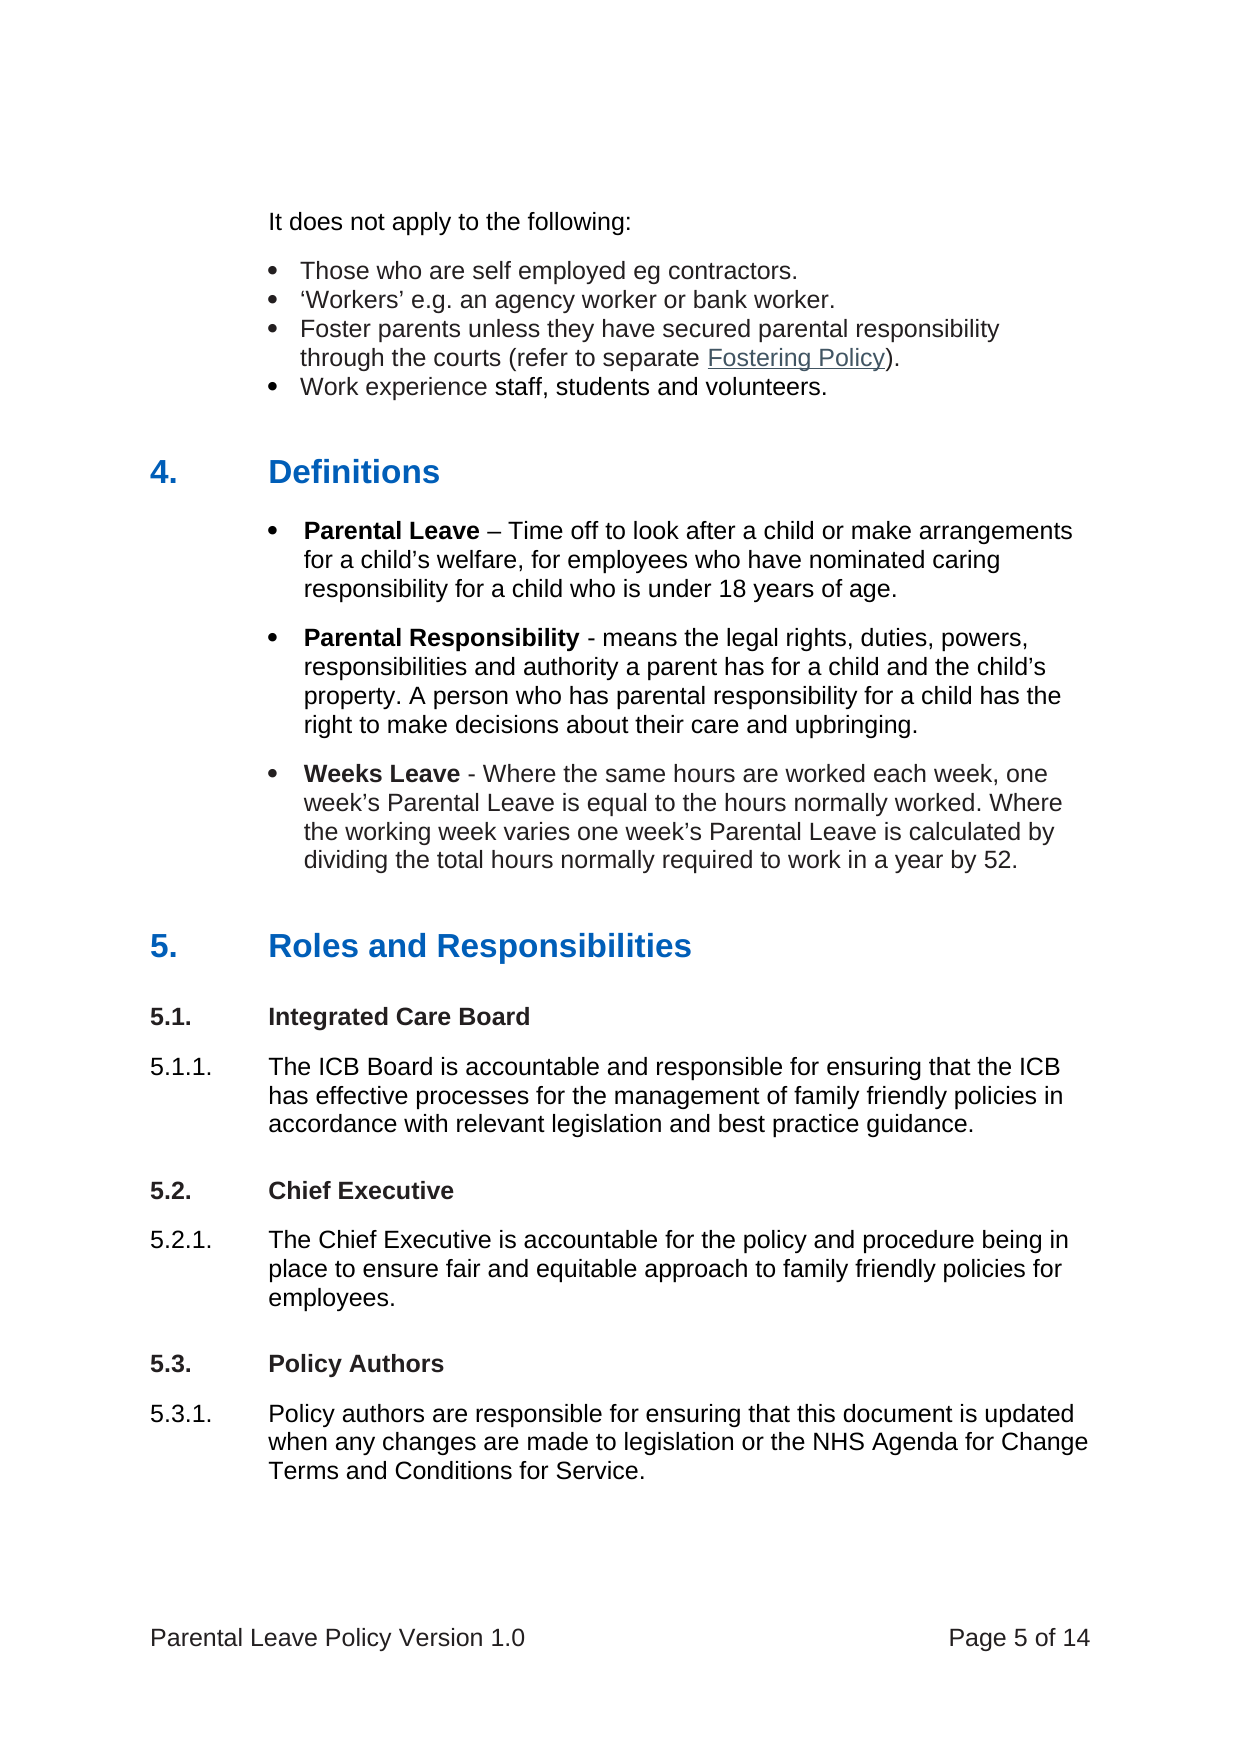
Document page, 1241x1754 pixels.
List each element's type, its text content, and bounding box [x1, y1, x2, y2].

subtitle Roles and Responsibilities [150, 926, 1090, 965]
list Parental Leave – Time off to look after a child or make arrangements for a child’s welfare, for employees who have nominated caring responsibility for a child who is under 18 years of age. [268, 516, 1090, 602]
text Policy authors are responsible for ensuring that this document is updated when any changes are made to legislation or the NHS Agenda for Change Terms and Conditions for Service. [150, 1398, 1090, 1485]
text The Chief Executive is accountable for the policy and procedure being in place to ensure fair and equitable approach to family friendly policies for employees. [150, 1225, 1090, 1311]
list Parental Responsibility - means the legal rights, duties, powers, responsibilities and authority a parent has for a child and the child’s property. A person who has parental responsibility for a child has the right to make decisions about their care and upbringing. [268, 623, 1090, 738]
list Foster parents unless they have secured parental responsibility through the courts (refer to separate Fostering Policy). [268, 314, 1090, 372]
text It does not apply to the following: [268, 207, 1090, 236]
text The ICB Board is accountable and responsible for ensuring that the ICB has effective processes for the management of family friendly policies in accordance with relevant legislation and best practice guidance. [150, 1052, 1090, 1138]
list Work experience staff, students and volunteers. [268, 372, 1090, 401]
subtitle Chief Executive [150, 1176, 1090, 1204]
subtitle Policy Authors [150, 1349, 1090, 1378]
subtitle Integrated Care Board [150, 1002, 1090, 1031]
list Those who are self employed eg contractors. [268, 256, 1090, 285]
list Weeks Leave - Where the same hours are worked each week, one week’s Parental Leave is equal to the hours normally worked. Where the working week varies one week’s Parental Leave is calculated by dividing the total hours normally required to work in a year by 52. [268, 759, 1090, 874]
list ‘Workers’ e.g. an agency worker or bank worker. [268, 285, 1090, 314]
subtitle Definitions [150, 453, 1090, 491]
